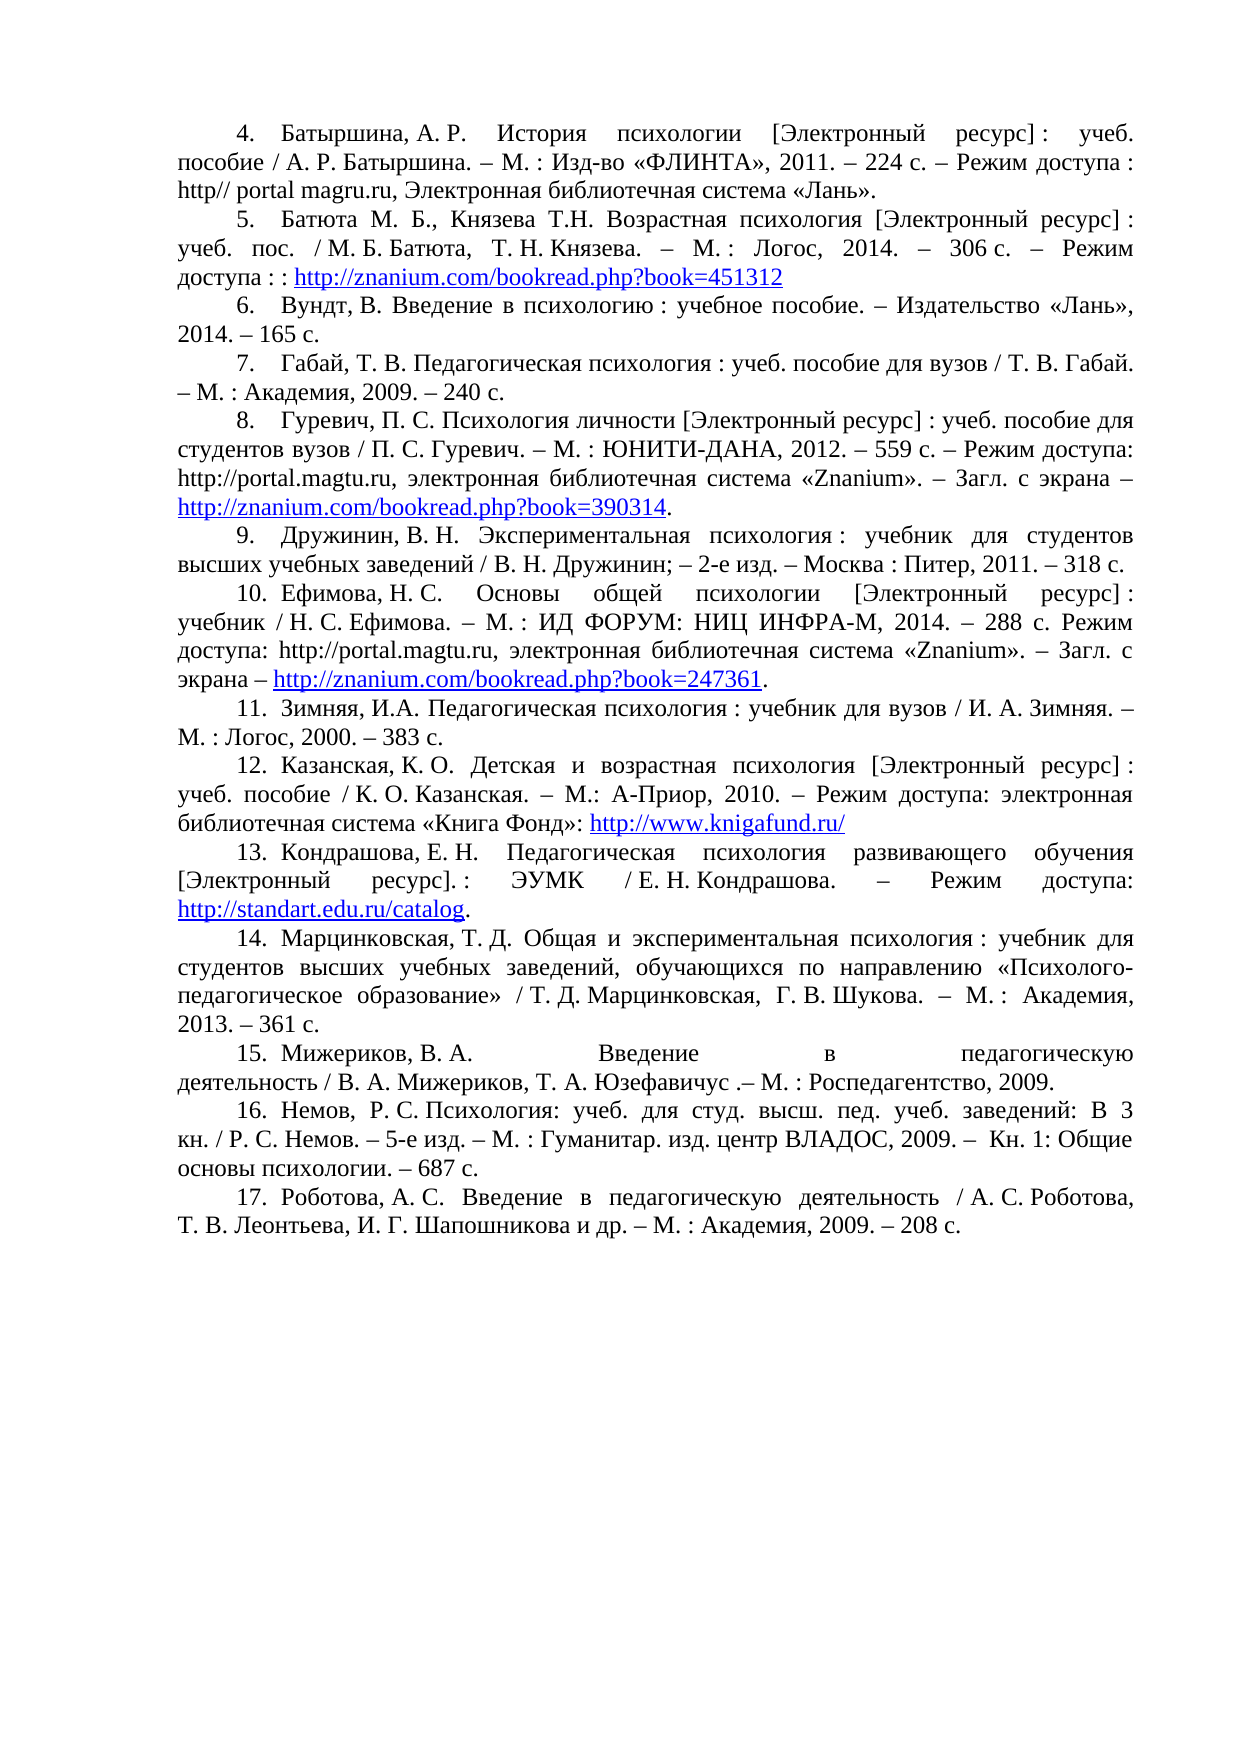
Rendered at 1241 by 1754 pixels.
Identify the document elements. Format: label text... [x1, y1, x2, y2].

list Габай, Т. В. Педагогическая психология : учеб. пособие для вузов / Т. В. Габай. – М. : Академия, 2009. – 240 с. [177, 348, 1134, 406]
list Вундт, В. Введение в психологию : учебное пособие. – Издательство «Лань», 2014. – 165 с. [177, 291, 1134, 348]
list Зимняя, И.А. Педагогическая психология : учебник для вузов / И. А. Зимняя. – М. : Логос, 2000. – 383 с. [177, 693, 1134, 751]
list Батюта М. Б., Князева Т.Н. Возрастная психология [Электронный ресурс] : учеб. пос. / М. Б. Батюта, Т. Н. Князева. – М. : Логос, 2014. – 306 с. – Режим доступа : : http://znanium.com/bookread.php?book=451312 [177, 204, 1134, 291]
list Немов, Р. С. Психология: учеб. для студ. высш. пед. учеб. заведений: В 3 кн. / Р. С. Немов. – 5-е изд. – М. : Гуманитар. изд. центр ВЛАДОС, 2009. – Кн. 1: Общие основы психологии. – 687 с. [177, 1096, 1134, 1182]
list Мижериков, В. А. Введение в педагогическую деятельность / В. А. Мижериков, Т. А. Юзефавичус .– М. : Роспедагентство, 2009. [177, 1038, 1134, 1096]
list Батыршина, А. Р. История психологии [Электронный ресурс] : учеб. пособие / А. Р. Батыршина. – М. : Изд-во «ФЛИНТА», 2011. – 224 с. – Режим доступа : http// portal magru.ru, Электронная библиотечная система «Лань». [177, 118, 1134, 204]
list Казанская, К. О. Детская и возрастная психология [Электронный ресурс] : учеб. пособие / К. О. Казанская. – М.: А-Приор, 2010. – Режим доступа: электронная библиотечная система «Книга Фонд»: http://www.knigafund.ru/ [177, 751, 1134, 837]
list Кондрашова, Е. Н. Педагогическая психология развивающего обучения [Электронный ресурс]. : ЭУМК / Е. Н. Кондрашова. – Режим доступа: http://standart.edu.ru/catalog. [177, 837, 1134, 923]
list Гуревич, П. С. Психология личности [Электронный ресурс] : учеб. пособие для студентов вузов / П. С. Гуревич. – М. : ЮНИТИ-ДАНА, 2012. – 559 с. – Режим доступа: http://portal.magtu.ru, электронная библиотечная система «Znanium». – Загл. с экрана – http://znanium.com/bookread.php?book=390314. [177, 406, 1134, 521]
list Марцинковская, Т. Д. Общая и экспериментальная психология : учебник для студентов высших учебных заведений, обучающихся по направлению «Психолого-педагогическое образование» / Т. Д. Марцинковская, Г. В. Шукова. – М. : Академия, 2013. – 361 с. [177, 923, 1134, 1038]
list Ефимова, Н. С. Основы общей психологии [Электронный ресурс] : учебник / Н. С. Ефимова. – М. : ИД ФОРУМ: НИЦ ИНФРА-М, 2014. – 288 с. Режим доступа: http://portal.magtu.ru, электронная библиотечная система «Znanium». – Загл. с экрана – http://znanium.com/bookread.php?book=247361. [177, 578, 1134, 693]
list Дружинин, В. Н. Экспериментальная психология : учебник для студентов высших учебных заведений / В. Н. Дружинин; – 2-е изд. – Москва : Питер, 2011. – 318 с. [177, 521, 1134, 578]
list Роботова, А. С. Введение в педагогическую деятельность / А. С. Роботова, Т. В. Леонтьева, И. Г. Шапошникова и др. – М. : Академия, 2009. – 208 с. [177, 1182, 1134, 1239]
